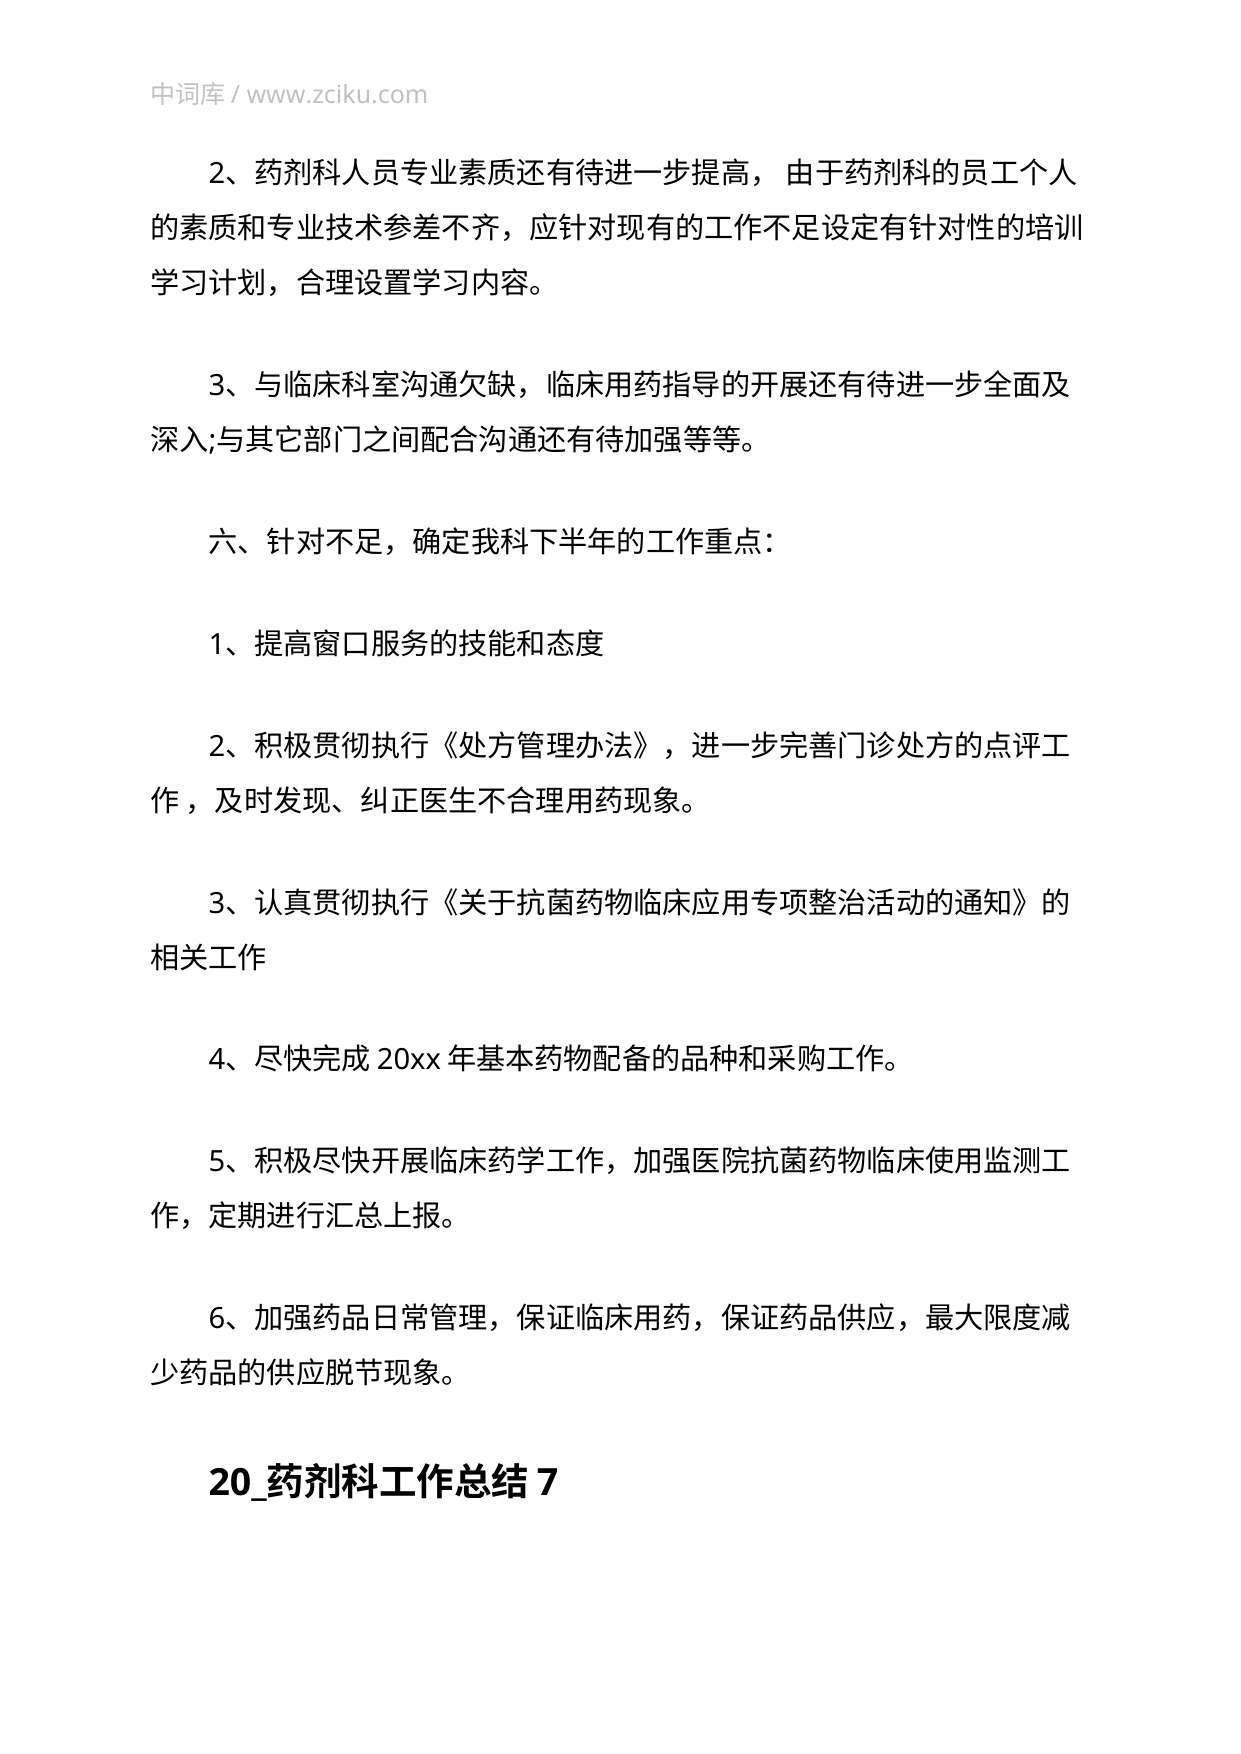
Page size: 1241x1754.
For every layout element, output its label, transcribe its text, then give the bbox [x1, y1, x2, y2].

text 六、针对不足，确定我科下半年的工作重点： [150, 519, 1090, 561]
text 2、积极贯彻执行《处方管理办法》，进一步完善门诊处方的点评工作 ，及时发现、纠正医生不合理用药现象。 [150, 722, 1090, 820]
text 4、尽快完成20xx年基本药物配备的品种和采购工作。 [150, 1036, 1090, 1078]
text 2、药剂科人员专业素质还有待进一步提高， 由于药剂科的员工个人的素质和专业技术参差不齐，应针对现有的工作不足设定有针对性的培训学习计划，合理设置学习内容。 [150, 150, 1090, 302]
text 5、积极尽快开展临床药学工作，加强医院抗菌药物临床使用监测工作，定期进行汇总上报。 [150, 1138, 1090, 1235]
text 3、与临床科室沟通欠缺，临床用药指导的开展还有待进一步全面及深入;与其它部门之间配合沟通还有待加强等等。 [150, 362, 1090, 459]
text 3、认真贯彻执行《关于抗菌药物临床应用专项整治活动的通知》的相关工作 [150, 879, 1090, 976]
text 1、提高窗口服务的技能和态度 [150, 620, 1090, 663]
text 6、加强药品日常管理，保证临床用药，保证药品供应，最大限度减少药品的供应脱节现象。 [150, 1295, 1090, 1392]
text 20_药剂科工作总结7 [150, 1451, 1090, 1506]
